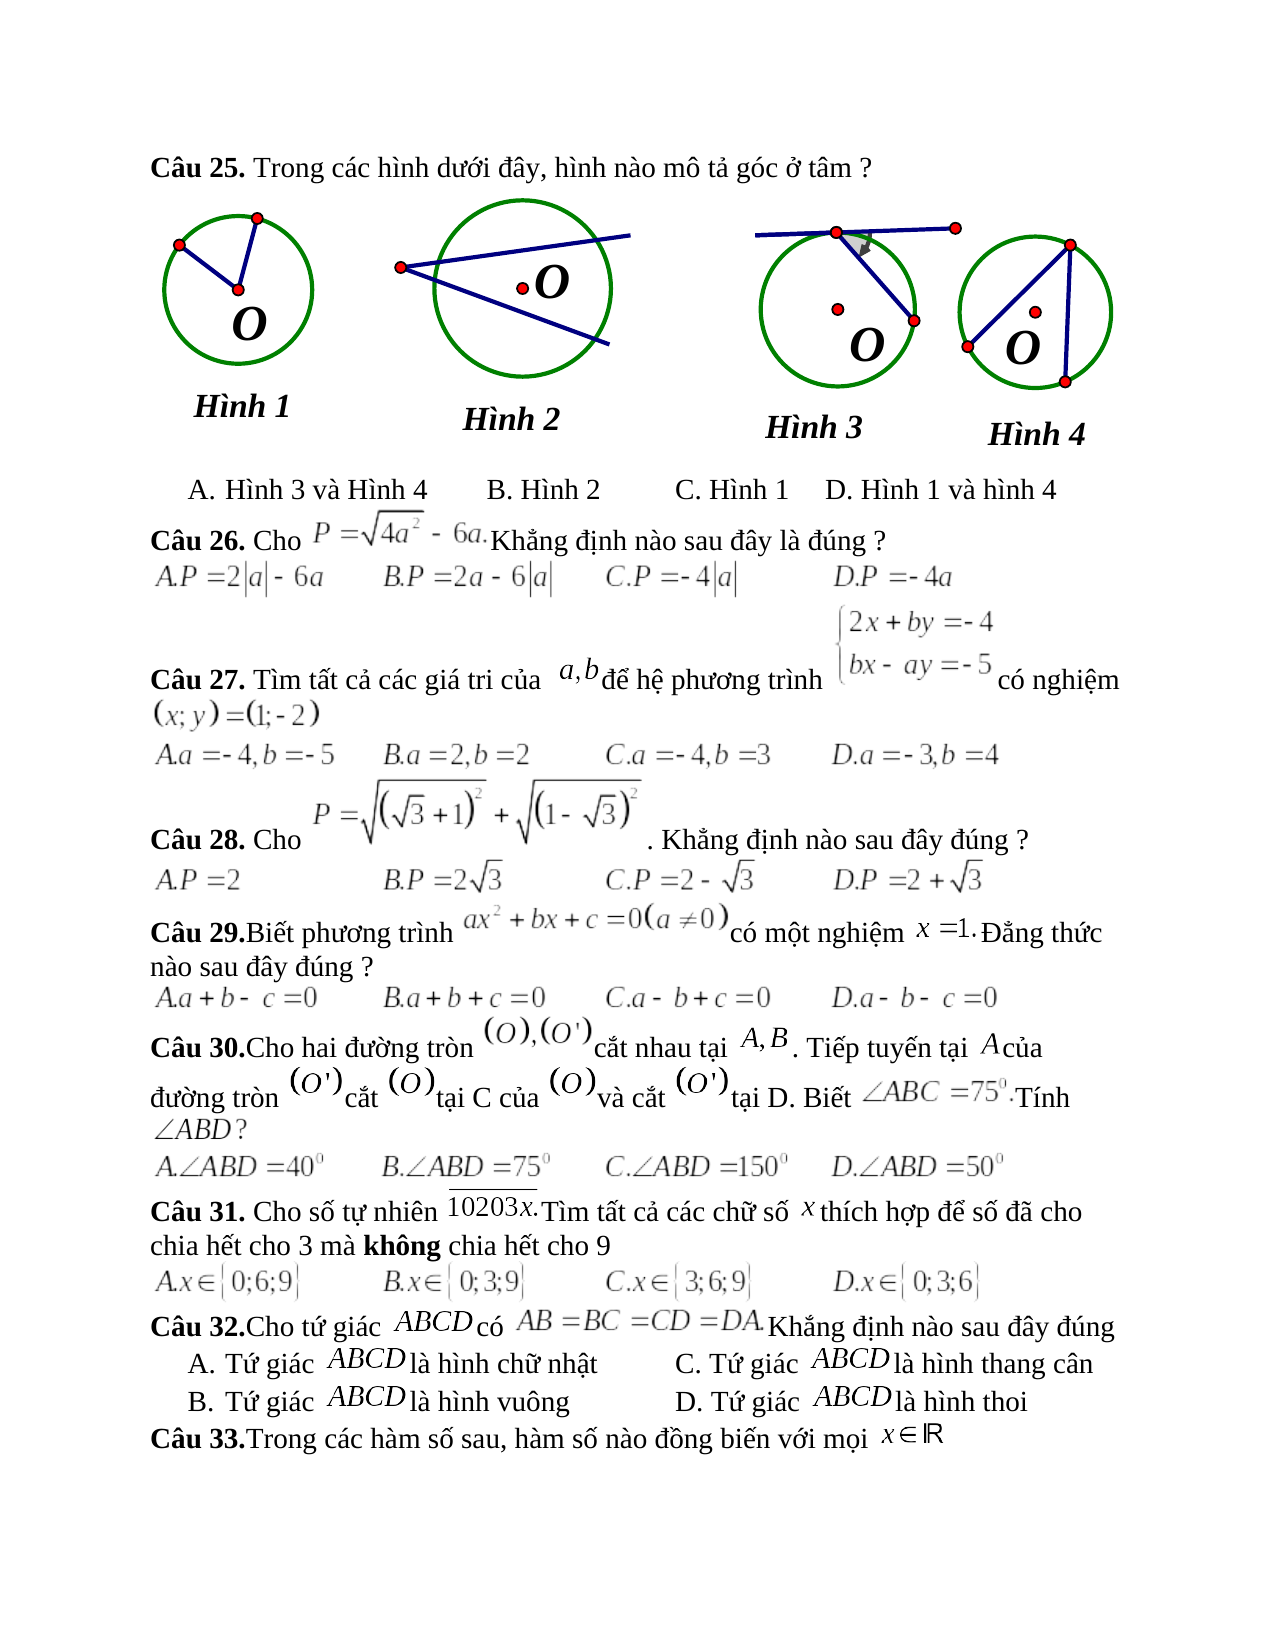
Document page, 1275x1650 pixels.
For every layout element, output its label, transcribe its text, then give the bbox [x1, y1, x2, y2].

list Tứ giác là hình chữ nhật C. Tứ giác là hình thang cân [187, 1343, 1125, 1380]
text Câu 26. Cho Khẳng định nào sau đây là đúng ? [150, 505, 1125, 557]
text Câu 30.Cho hai đường tròn cắt nhau tại . Tiếp tuyến tại của đường tròn cắt tại C của và cắt tại D. Biết Tính [150, 1014, 1125, 1145]
text Câu 29.Biết phương trình có một nghiệm Đẳng thức nào sau đây đúng ? [150, 897, 1125, 983]
text Câu 25. Trong các hình dưới đây, hình nào mô tả góc ở tâm ? [150, 150, 1125, 183]
text Câu 27. Tìm tất cả các giá tri của để hệ phương trình có nghiệm [150, 601, 1125, 740]
text Câu 31. Cho số tự nhiên Tìm tất cả các chữ số thích hợp để số đã cho chia hết cho 3 mà không chia hết cho 9 [150, 1183, 1125, 1261]
list Hình 3 và Hình 4 B. Hình 2 C. Hình 1 D. Hình 1 và hình 4 [187, 472, 1125, 505]
text Câu 32.Cho tứ giác có Khắng định nào sau đây đúng [150, 1305, 1125, 1343]
text Câu 33.Trong các hàm số sau, hàm số nào đồng biến với mọi [150, 1418, 1125, 1455]
text Câu 28. Cho . Khẳng định nào sau đây đúng ? [150, 776, 1125, 855]
list Tứ giác là hình vuông D. Tứ giác là hình thoi [187, 1380, 1125, 1418]
